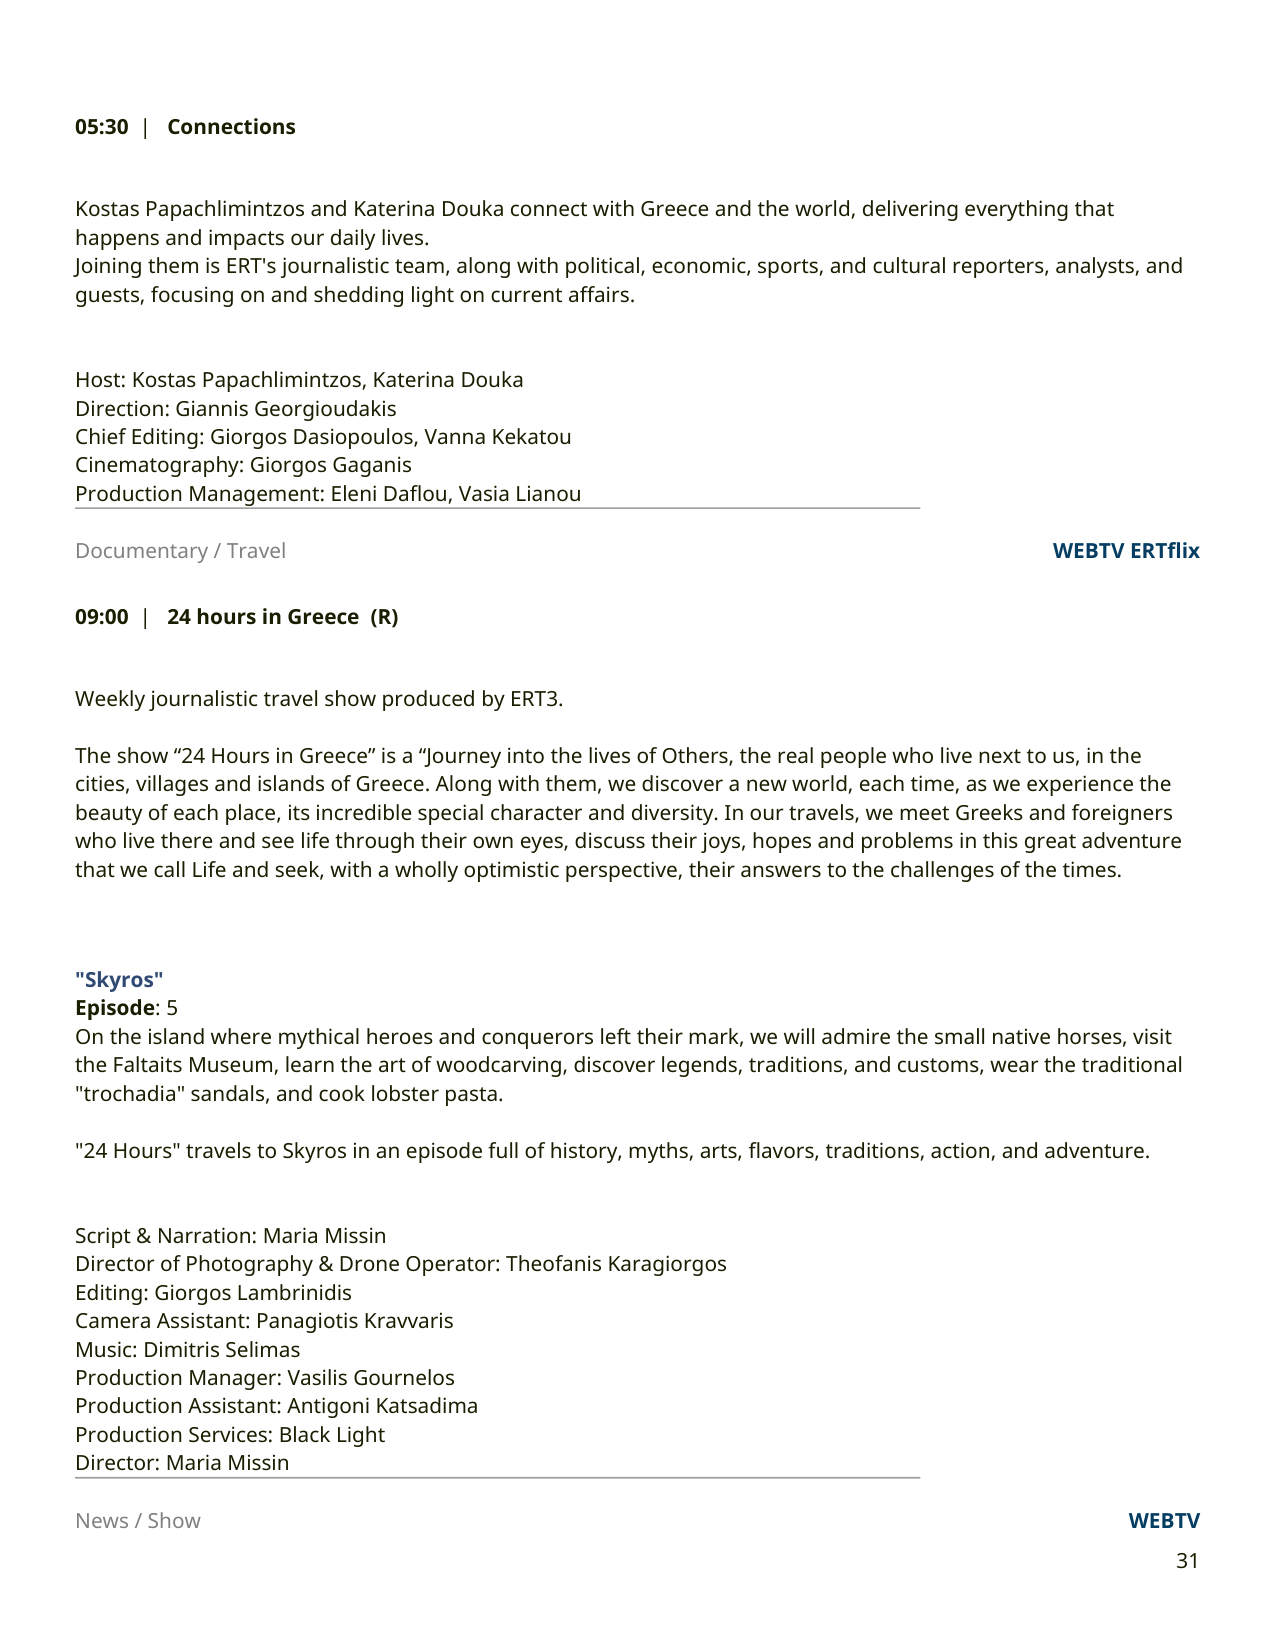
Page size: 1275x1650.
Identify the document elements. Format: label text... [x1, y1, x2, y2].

table_header WEBTV ERTflix [638, 536, 1200, 564]
table_header News / Show [75, 1506, 637, 1534]
text Kostas Papachlimintzos and Katerina Douka connect with Greece and the world, delivering everything that happens and impacts our daily lives. Joining them is ERT's journalistic team, along with political, economic, sports, and cultural reporters, analysts, and guests, focusing on and shedding light on current affairs. [75, 194, 1200, 308]
text Weekly journalistic travel show produced by ERT3. The show “24 Hours in Greece” is a “Journey into the lives of Others, the real people who live next to us, in the cities, villages and islands of Greece. Along with them, we discover a new world, each time, as we experience the beauty of each place, its incredible special character and diversity. In our travels, we meet Greeks and foreigners who live there and see life through their own eyes, discuss their joys, hopes and problems in this great adventure that we call Life and seek, with a wholly optimistic perspective, their answers to the challenges of the times. [75, 684, 1200, 883]
table_header WEBTV [638, 1506, 1200, 1534]
text Script & Narration: Maria Missin Director of Photography & Drone Operator: Theofanis Karagiorgos Editing: Giorgos Lambrinidis Camera Assistant: Panagiotis Kravvaris Music: Dimitris Selimas Production Manager: Vasilis Gournelos Production Assistant: Antigoni Katsadima Production Services: Black Light Director: Maria Missin [75, 1164, 1200, 1477]
text 09:00 | 24 hours in Greece (R) [75, 564, 1200, 659]
text 05:30 | Connections [75, 75, 1200, 169]
text Host: Kostas Papachlimintzos, Katerina Douka Direction: Giannis Georgioudakis Chief Editing: Giorgos Dasiopoulos, Vanna Kekatou Cinematography: Giorgos Gaganis Production Management: Eleni Daflou, Vasia Lianou [75, 308, 1200, 507]
text "Skyros" Episode: 5 [75, 908, 1200, 1022]
text On the island where mythical heroes and conquerors left their mark, we will admire the small native horses, visit the Faltaits Museum, learn the art of woodcarving, discover legends, traditions, and customs, wear the traditional "trochadia" sandals, and cook lobster pasta. "24 Hours" travels to Skyros in an episode full of history, myths, arts, flavors, traditions, action, and adventure. [75, 1022, 1200, 1164]
table_header Documentary / Travel [75, 536, 637, 564]
